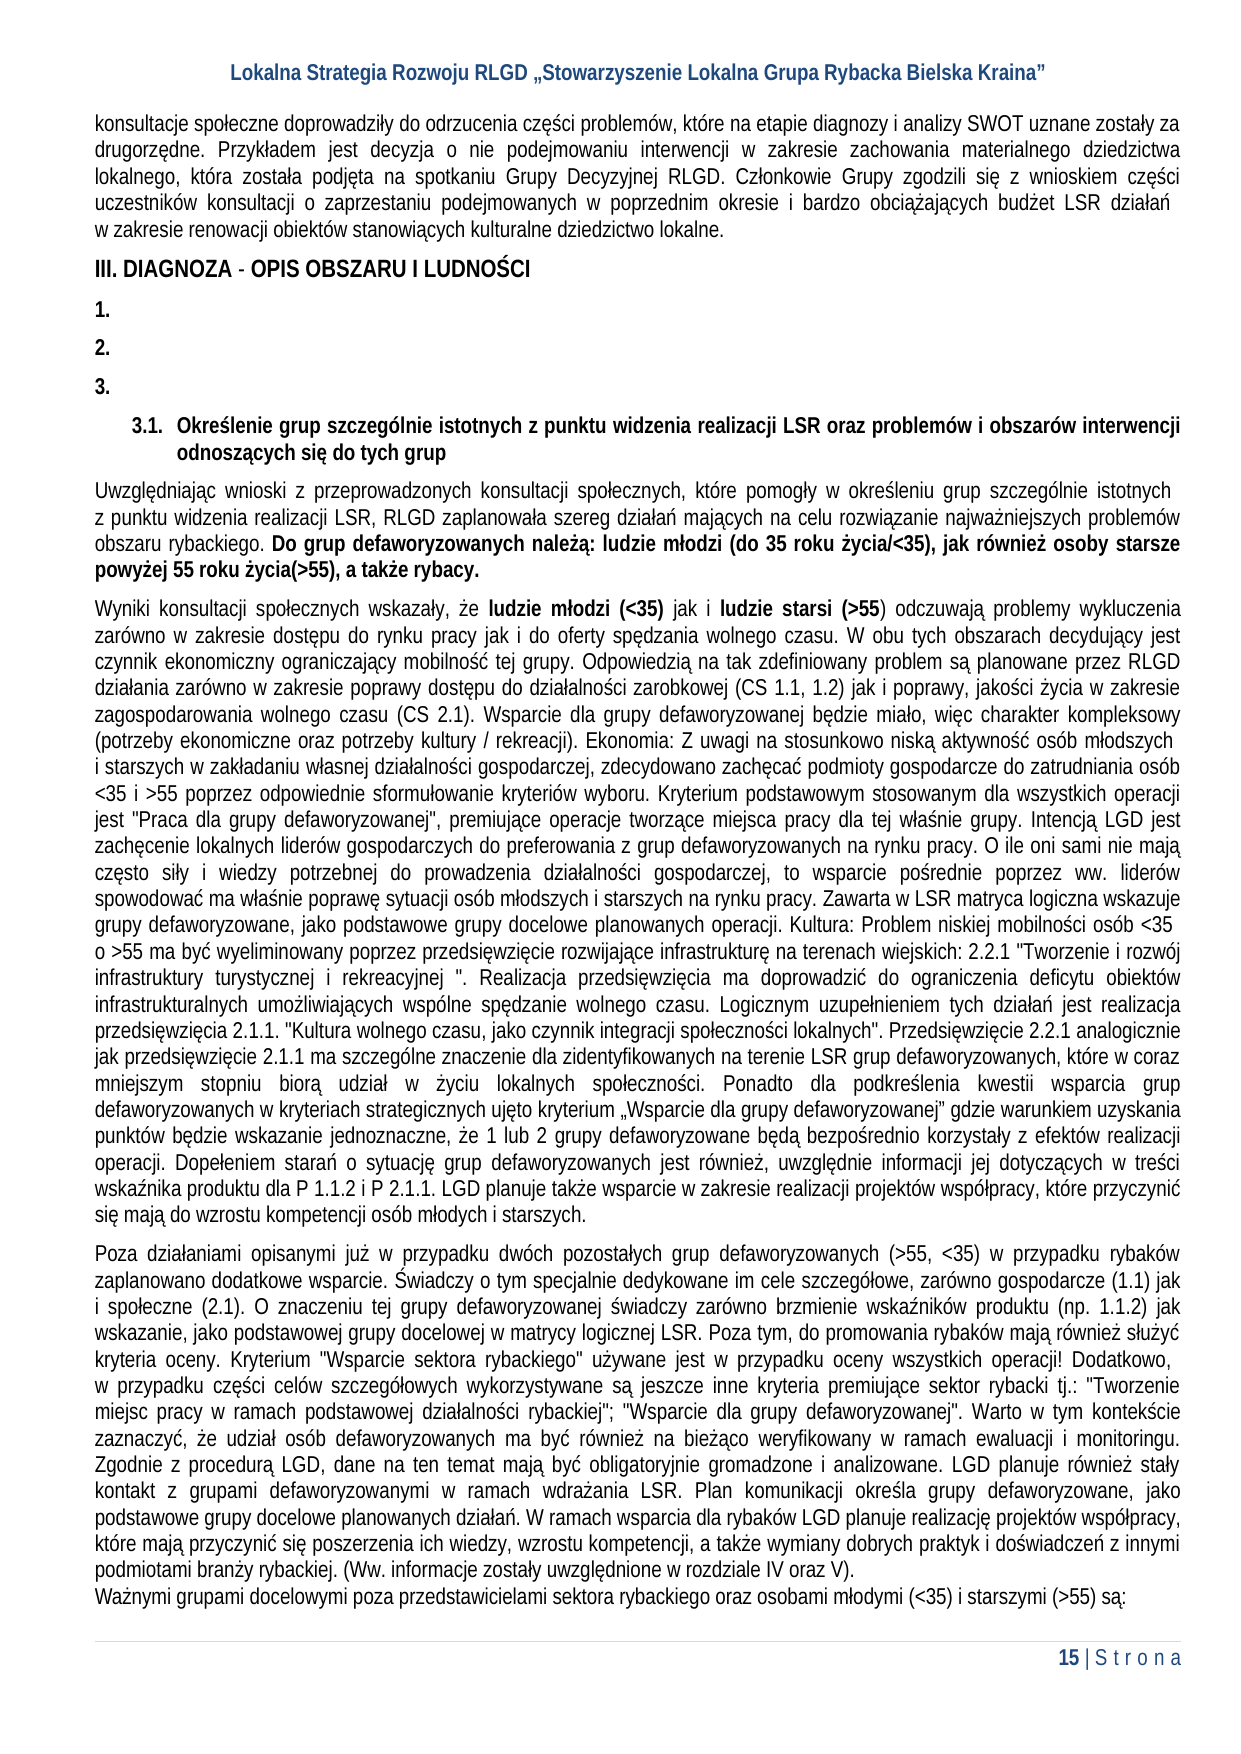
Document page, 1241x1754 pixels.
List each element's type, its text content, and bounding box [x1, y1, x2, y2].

text Wyniki konsultacji społecznych wskazały, że ludzie młodzi (<35) jak i ludzie starsi (>55) odczuwają problemy wykluczenia zarówno w zakresie dostępu do rynku pracy jak i do oferty spędzania wolnego czasu. W obu tych obszarach decydujący jest czynnik ekonomiczny ograniczający mobilność tej grupy. Odpowiedzią na tak zdefiniowany problem są planowane przez RLGD działania zarówno w zakresie poprawy dostępu do działalności zarobkowej (CS 1.1, 1.2) jak i poprawy, jakości życia w zakresie zagospodarowania wolnego czasu (CS 2.1). Wsparcie dla grupy defaworyzowanej będzie miało, więc charakter kompleksowy (potrzeby ekonomiczne oraz potrzeby kultury / rekreacji). Ekonomia: Z uwagi na stosunkowo niską aktywność osób młodszych i starszych w zakładaniu własnej działalności gospodarczej, zdecydowano zachęcać podmioty gospodarcze do zatrudniania osób <35 i >55 poprzez odpowiednie sformułowanie kryteriów wyboru. Kryterium podstawowym stosowanym dla wszystkich operacji jest "Praca dla grupy defaworyzowanej", premiujące operacje tworzące miejsca pracy dla tej właśnie grupy. Intencją LGD jest zachęcenie lokalnych liderów gospodarczych do preferowania z grup defaworyzowanych na rynku pracy. O ile oni sami nie mają często siły i wiedzy potrzebnej do prowadzenia działalności gospodarczej, to wsparcie pośrednie poprzez ww. liderów spowodować ma właśnie poprawę sytuacji osób młodszych i starszych na rynku pracy. Zawarta w LSR matryca logiczna wskazuje grupy defaworyzowane, jako podstawowe grupy docelowe planowanych operacji. Kultura: Problem niskiej mobilności osób <35 o >55 ma być wyeliminowany poprzez przedsięwzięcie rozwijające infrastrukturę na terenach wiejskich: 2.2.1 "Tworzenie i rozwój infrastruktury turystycznej i rekreacyjnej ". Realizacja przedsięwzięcia ma doprowadzić do ograniczenia deficytu obiektów infrastrukturalnych umożliwiających wspólne spędzanie wolnego czasu. Logicznym uzupełnieniem tych działań jest realizacja przedsięwzięcia 2.1.1. "Kultura wolnego czasu, jako czynnik integracji społeczności lokalnych". Przedsięwzięcie 2.2.1 analogicznie jak przedsięwzięcie 2.1.1 ma szczególne znaczenie dla zidentyfikowanych na terenie LSR grup defaworyzowanych, które w coraz mniejszym stopniu biorą udział w życiu lokalnych społeczności. Ponadto dla podkreślenia kwestii wsparcia grup defaworyzowanych w kryteriach strategicznych ujęto kryterium „Wsparcie dla grupy defaworyzowanej” gdzie warunkiem uzyskania punktów będzie wskazanie jednoznaczne, że 1 lub 2 grupy defaworyzowane będą bezpośrednio korzystały z efektów realizacji operacji. Dopełeniem starań o sytuację grup defaworyzowanych jest również, uwzględnie informacji jej dotyczących w treści wskaźnika produktu dla P 1.1.2 i P 2.1.1. LGD planuje także wsparcie w zakresie realizacji projektów współpracy, które przyczynić się mają do wzrostu kompetencji osób młodych i starszych. [94, 595, 1181, 1228]
list Określenie grup szczególnie istotnych z punktu widzenia realizacji LSR oraz problemów i obszarów interwencji odnoszących się do tych grup [132, 412, 1181, 465]
text Uwzględniając wnioski z przeprowadzonych konsultacji społecznych, które pomogły w określeniu grup szczególnie istotnych z punktu widzenia realizacji LSR, RLGD zaplanowała szereg działań mających na celu rozwiązanie najważniejszych problemów obszaru rybackiego. Do grup defaworyzowanych należą: ludzie młodzi (do 35 roku życia/<35), jak również osoby starsze powyżej 55 roku życia(>55), a także rybacy. [94, 477, 1181, 583]
subtitle III. DIAGNOZA - OPIS OBSZARU I LUDNOŚCI [94, 254, 1181, 283]
text Ważnymi grupami docelowymi poza przedstawicielami sektora rybackiego oraz osobami młodymi (<35) i starszymi (>55) są: [94, 1583, 1181, 1609]
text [94, 110, 1181, 242]
text Poza działaniami opisanymi już w przypadku dwóch pozostałych grup defaworyzowanych (>55, <35) w przypadku rybaków zaplanowano dodatkowe wsparcie. Świadczy o tym specjalnie dedykowane im cele szczegółowe, zarówno gospodarcze (1.1) jak i społeczne (2.1). O znaczeniu tej grupy defaworyzowanej świadczy zarówno brzmienie wskaźników produktu (np. 1.1.2) jak wskazanie, jako podstawowej grupy docelowej w matrycy logicznej LSR. Poza tym, do promowania rybaków mają również służyć kryteria oceny. Kryterium "Wsparcie sektora rybackiego" używane jest w przypadku oceny wszystkich operacji! Dodatkowo, w przypadku części celów szczegółowych wykorzystywane są jeszcze inne kryteria premiujące sektor rybacki tj.: "Tworzenie miejsc pracy w ramach podstawowej działalności rybackiej"; "Wsparcie dla grupy defaworyzowanej". Warto w tym kontekście zaznaczyć, że udział osób defaworyzowanych ma być również na bieżąco weryfikowany w ramach ewaluacji i monitoringu. Zgodnie z procedurą LGD, dane na ten temat mają być obligatoryjnie gromadzone i analizowane. LGD planuje również stały kontakt z grupami defaworyzowanymi w ramach wdrażania LSR. Plan komunikacji określa grupy defaworyzowane, jako podstawowe grupy docelowe planowanych działań. W ramach wsparcia dla rybaków LGD planuje realizację projektów współpracy, które mają przyczynić się poszerzenia ich wiedzy, wzrostu kompetencji, a także wymiany dobrych praktyk i doświadczeń z innymi podmiotami branży rybackiej. (Ww. informacje zostały uwzględnione w rozdziale IV oraz V). [94, 1240, 1181, 1583]
